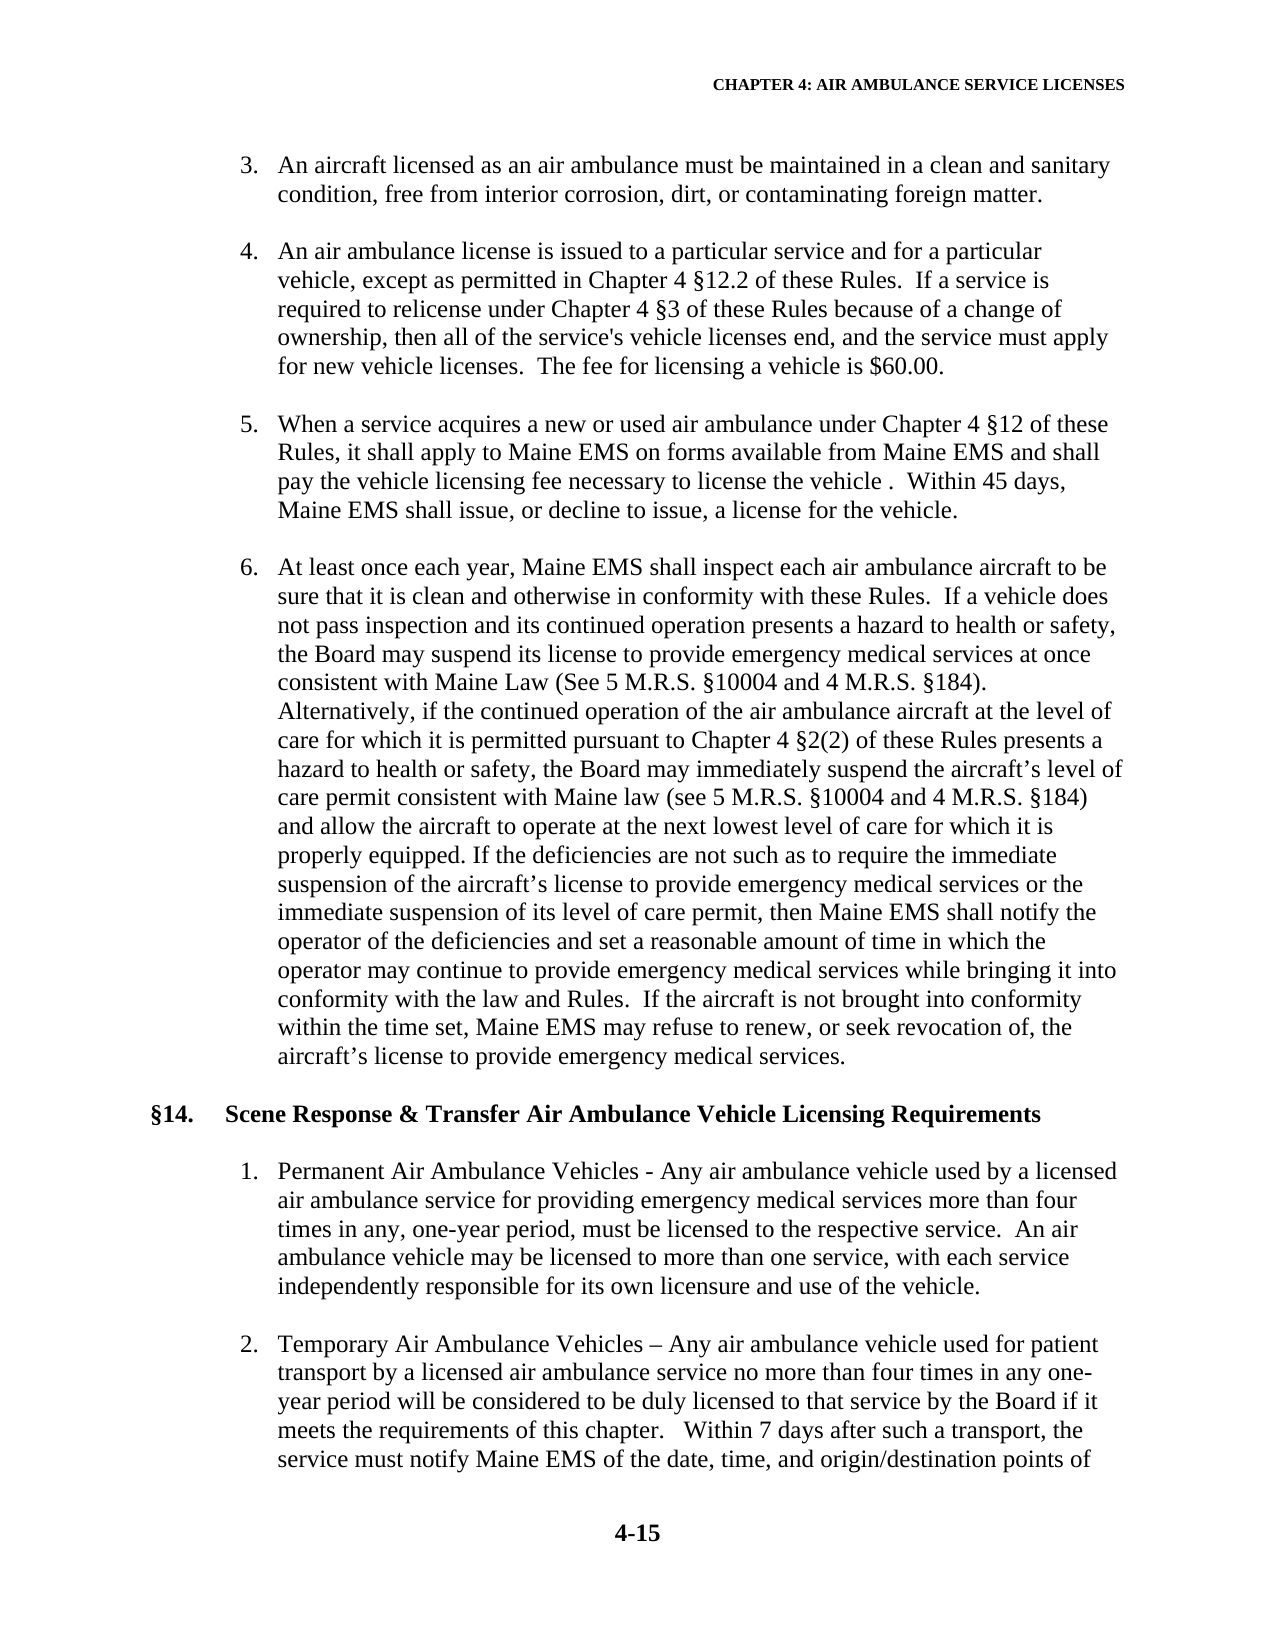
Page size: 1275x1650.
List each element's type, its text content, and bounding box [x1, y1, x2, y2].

list An air ambulance license is issued to a particular service and for a particular vehicle, except as permitted in Chapter 4 §12.2 of these Rules. If a service is required to relicense under Chapter 4 §3 of these Rules because of a change of ownership, then all of the service's vehicle licenses end, and the service must apply for new vehicle licenses. The fee for licensing a vehicle is $60.00. [240, 236, 1125, 380]
list An aircraft licensed as an air ambulance must be maintained in a clean and sanitary condition, free from interior corrosion, dirt, or contaminating foreign matter. [240, 150, 1125, 207]
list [240, 1329, 1125, 1472]
list Scene Response & Transfer Air Ambulance Vehicle Licensing Requirements [150, 1099, 1125, 1127]
list When a service acquires a new or used air ambulance under Chapter 4 §12 of these Rules, it shall apply to Maine EMS on forms available from Maine EMS and shall pay the vehicle licensing fee necessary to license the vehicle . Within 45 days, Maine EMS shall issue, or decline to issue, a license for the vehicle. [240, 409, 1125, 524]
list At least once each year, Maine EMS shall inspect each air ambulance aircraft to be sure that it is clean and otherwise in conformity with these Rules. If a vehicle does not pass inspection and its continued operation presents a hazard to health or safety, the Board may suspend its license to provide emergency medical services at once consistent with Maine Law (See 5 M.R.S. §10004 and 4 M.R.S. §184). Alternatively, if the continued operation of the air ambulance aircraft at the level of care for which it is permitted pursuant to Chapter 4 §2(2) of these Rules presents a hazard to health or safety, the Board may immediately suspend the aircraft’s level of care permit consistent with Maine law (see 5 M.R.S. §10004 and 4 M.R.S. §184) and allow the aircraft to operate at the next lowest level of care for which it is properly equipped. If the deficiencies are not such as to require the immediate suspension of the aircraft’s license to provide emergency medical services or the immediate suspension of its level of care permit, then Maine EMS shall notify the operator of the deficiencies and set a reasonable amount of time in which the operator may continue to provide emergency medical services while bringing it into conformity with the law and Rules. If the aircraft is not brought into conformity within the time set, Maine EMS may refuse to renew, or seek revocation of, the aircraft’s license to provide emergency medical services. [240, 552, 1125, 1070]
list Permanent Air Ambulance Vehicles - Any air ambulance vehicle used by a licensed air ambulance service for providing emergency medical services more than four times in any, one-year period, must be licensed to the respective service. An air ambulance vehicle may be licensed to more than one service, with each service independently responsible for its own licensure and use of the vehicle. [240, 1156, 1125, 1300]
